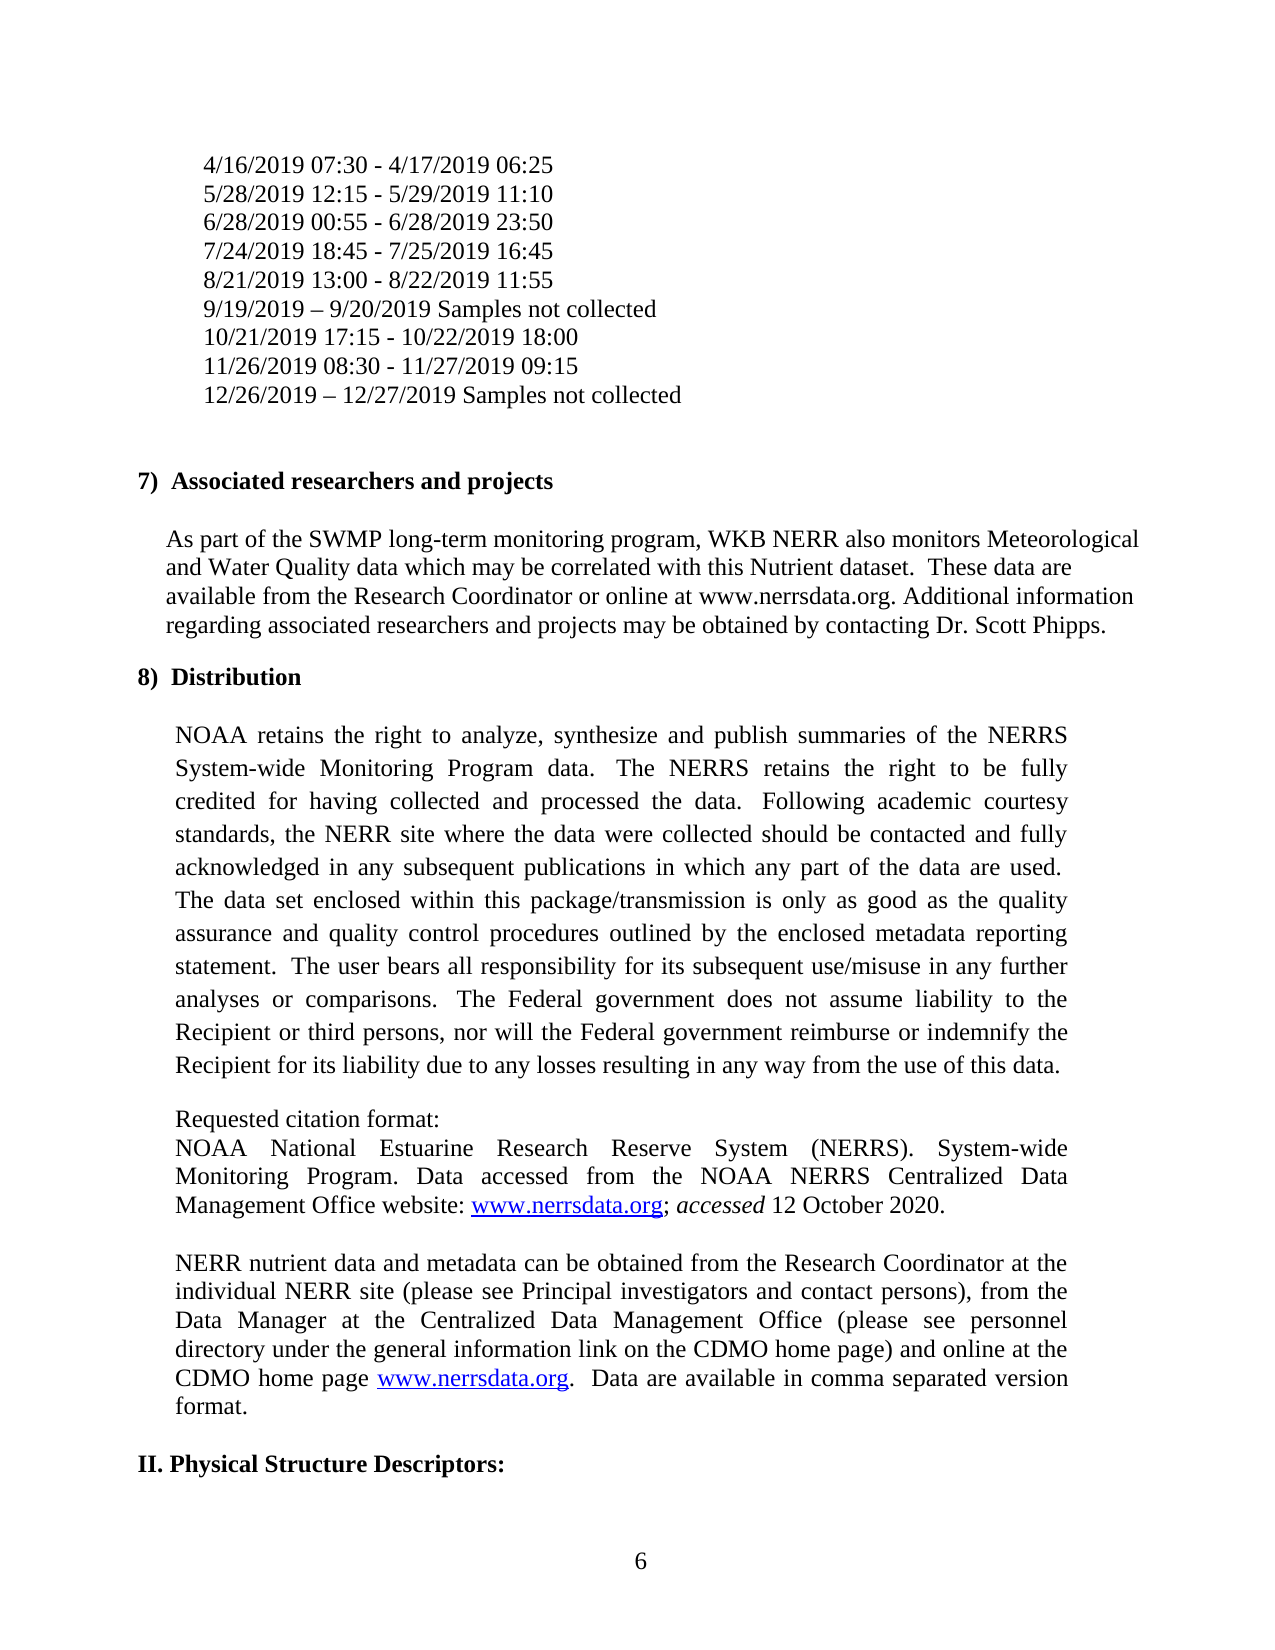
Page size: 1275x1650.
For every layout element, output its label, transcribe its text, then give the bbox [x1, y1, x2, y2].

text 7/24/2019 18:45 - 7/25/2019 16:45 [203, 236, 1144, 265]
text 6/28/2019 00:55 - 6/28/2019 23:50 [203, 207, 1144, 236]
text 10/21/2019 17:15 - 10/22/2019 18:00 [203, 322, 1144, 351]
text 7) Associated researchers and projects [137, 466, 1144, 495]
text 12/26/2019 – 12/27/2019 Samples not collected [137, 380, 1144, 409]
text NERR nutrient data and metadata can be obtained from the Research Coordinator at the individual NERR site (please see Principal investigators and contact persons), from the Data Manager at the Centralized Data Management Office (please see personnel directory under the general information link on the CDMO home page) and online at the CDMO home page www.nerrsdata.org. Data are available in comma separated version format. [175, 1248, 1069, 1420]
text NOAA retains the right to analyze, synthesize and publish summaries of the NERRS System-wide Monitoring Program data. The NERRS retains the right to be fully credited for having collected and processed the data. Following academic courtesy standards, the NERR site where the data were collected should be contacted and fully acknowledged in any subsequent publications in which any part of the data are used. The data set enclosed within this package/transmission is only as good as the quality assurance and quality control procedures outlined by the enclosed metadata reporting statement. The user bears all responsibility for its subsequent use/misuse in any further analyses or comparisons. The Federal government does not assume liability to the Recipient or third persons, nor will the Federal government reimburse or indemnify the Recipient for its liability due to any losses resulting in any way from the use of this data. [175, 720, 1069, 1079]
text II. Physical Structure Descriptors: [137, 1449, 1144, 1478]
text 8) Distribution [137, 662, 1144, 691]
text 5/28/2019 12:15 - 5/29/2019 11:10 [203, 179, 1144, 207]
text 9/19/2019 – 9/20/2019 Samples not collected [203, 294, 1144, 322]
text As part of the SWMP long-term monitoring program, WKB NERR also monitors Meteorological and Water Quality data which may be correlated with this Nutrient dataset. These data are available from the Research Coordinator or online at www.nerrsdata.org. Additional information regarding associated researchers and projects may be obtained by contacting Dr. Scott Phipps. [166, 524, 1144, 639]
text 4/16/2019 07:30 - 4/17/2019 06:25 [203, 150, 1144, 179]
text 8/21/2019 13:00 - 8/22/2019 11:55 [203, 265, 1144, 294]
text 11/26/2019 08:30 - 11/27/2019 09:15 [203, 351, 1144, 380]
text NOAA National Estuarine Research Reserve System (NERRS). System-wide Monitoring Program. Data accessed from the NOAA NERRS Centralized Data Management Office website: www.nerrsdata.org; accessed 12 October 2020. [175, 1133, 1069, 1219]
text Requested citation format: [175, 1104, 1069, 1133]
